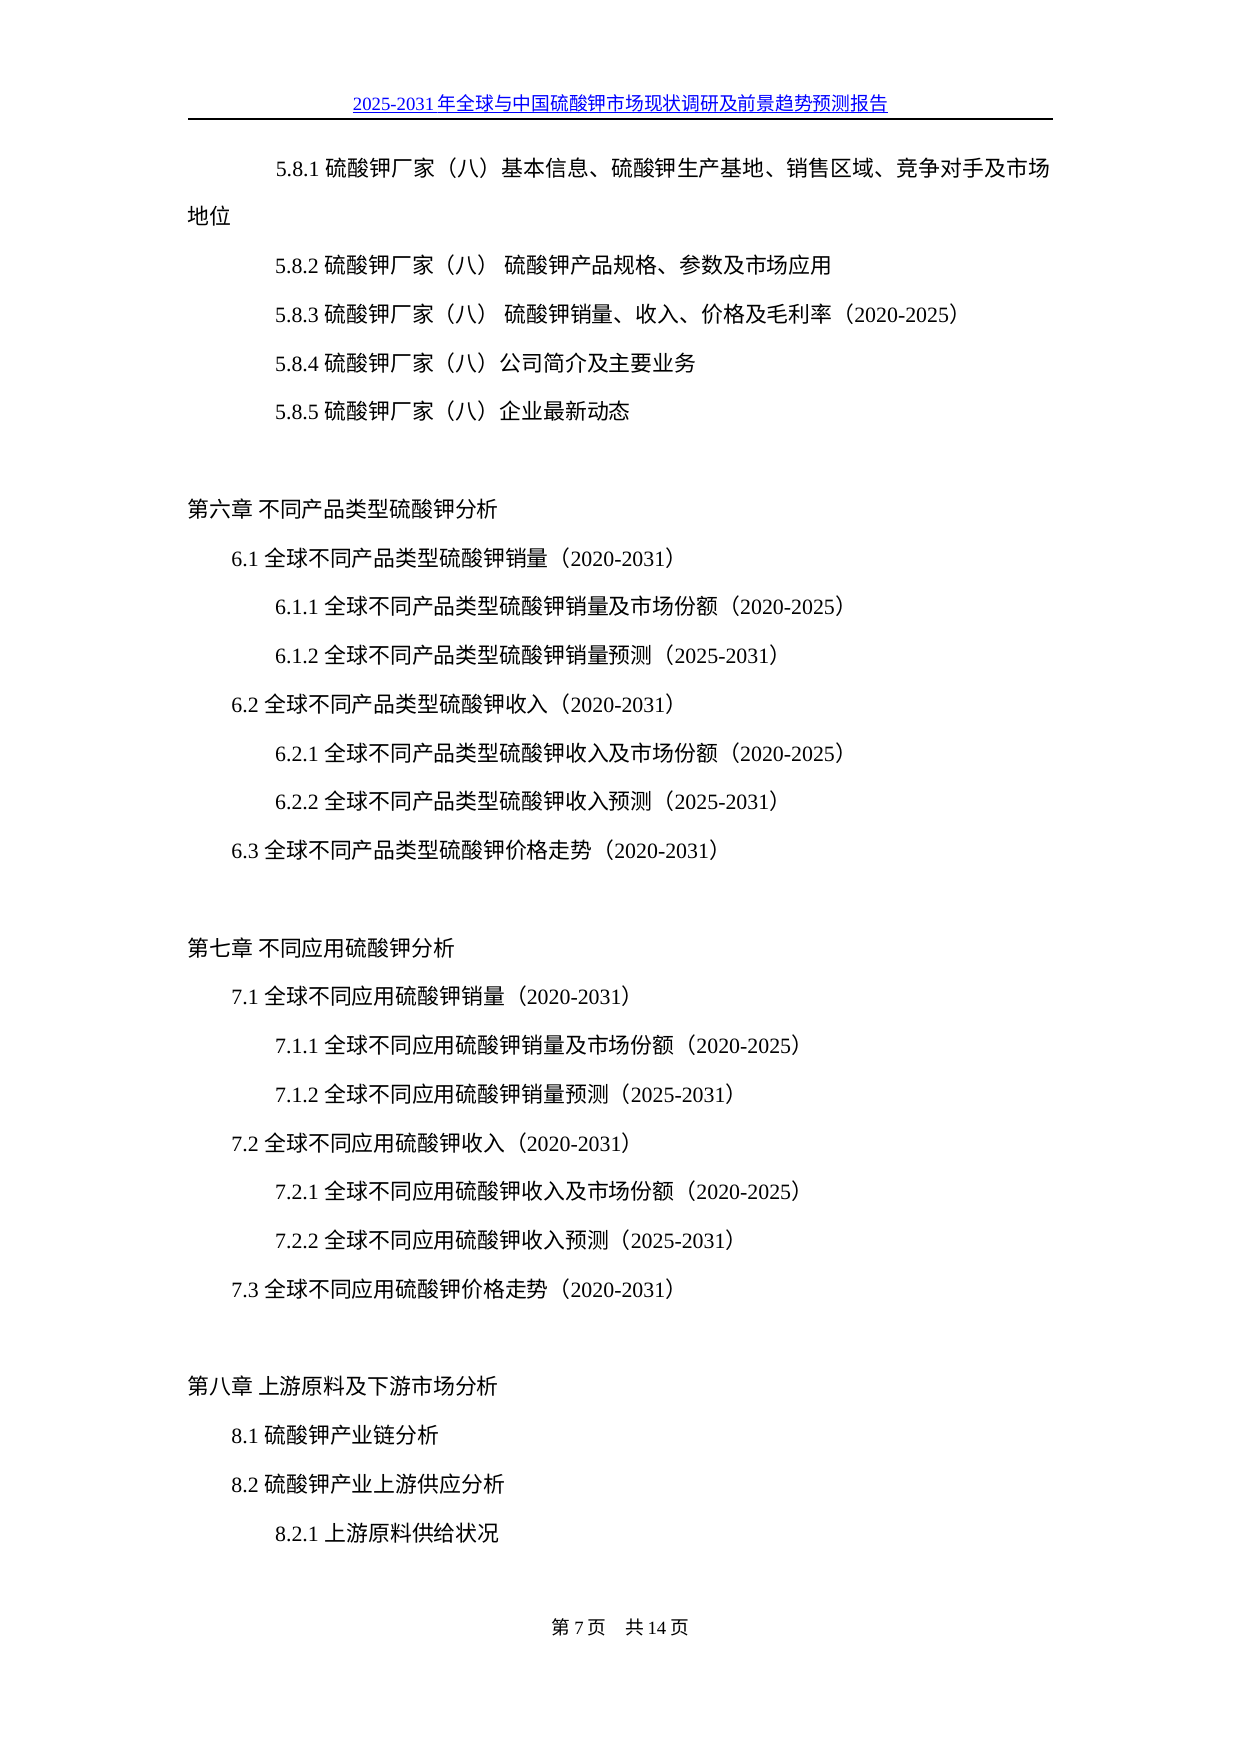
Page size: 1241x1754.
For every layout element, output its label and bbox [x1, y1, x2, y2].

text [187, 150, 1053, 1548]
